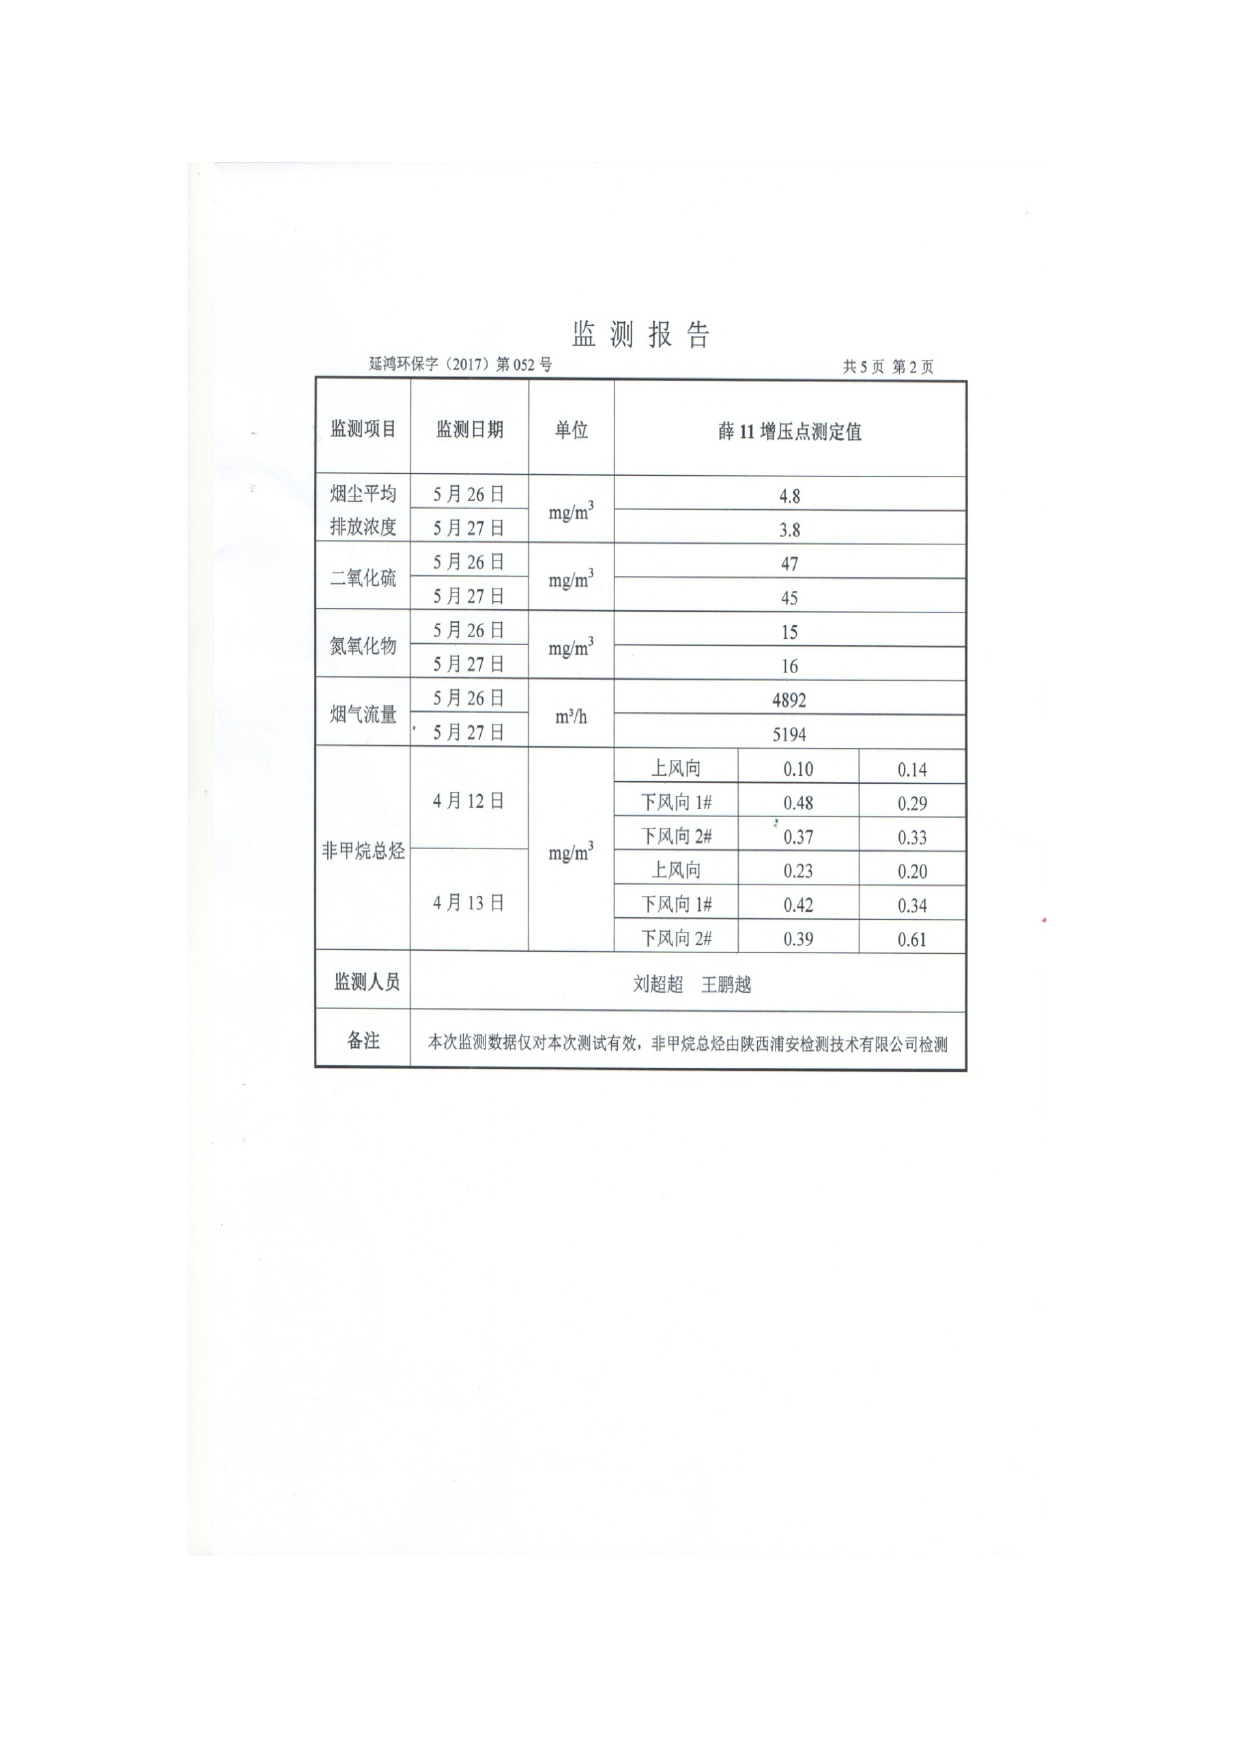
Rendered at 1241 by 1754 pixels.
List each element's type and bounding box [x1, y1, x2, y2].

picture [187, 162, 1053, 1556]
